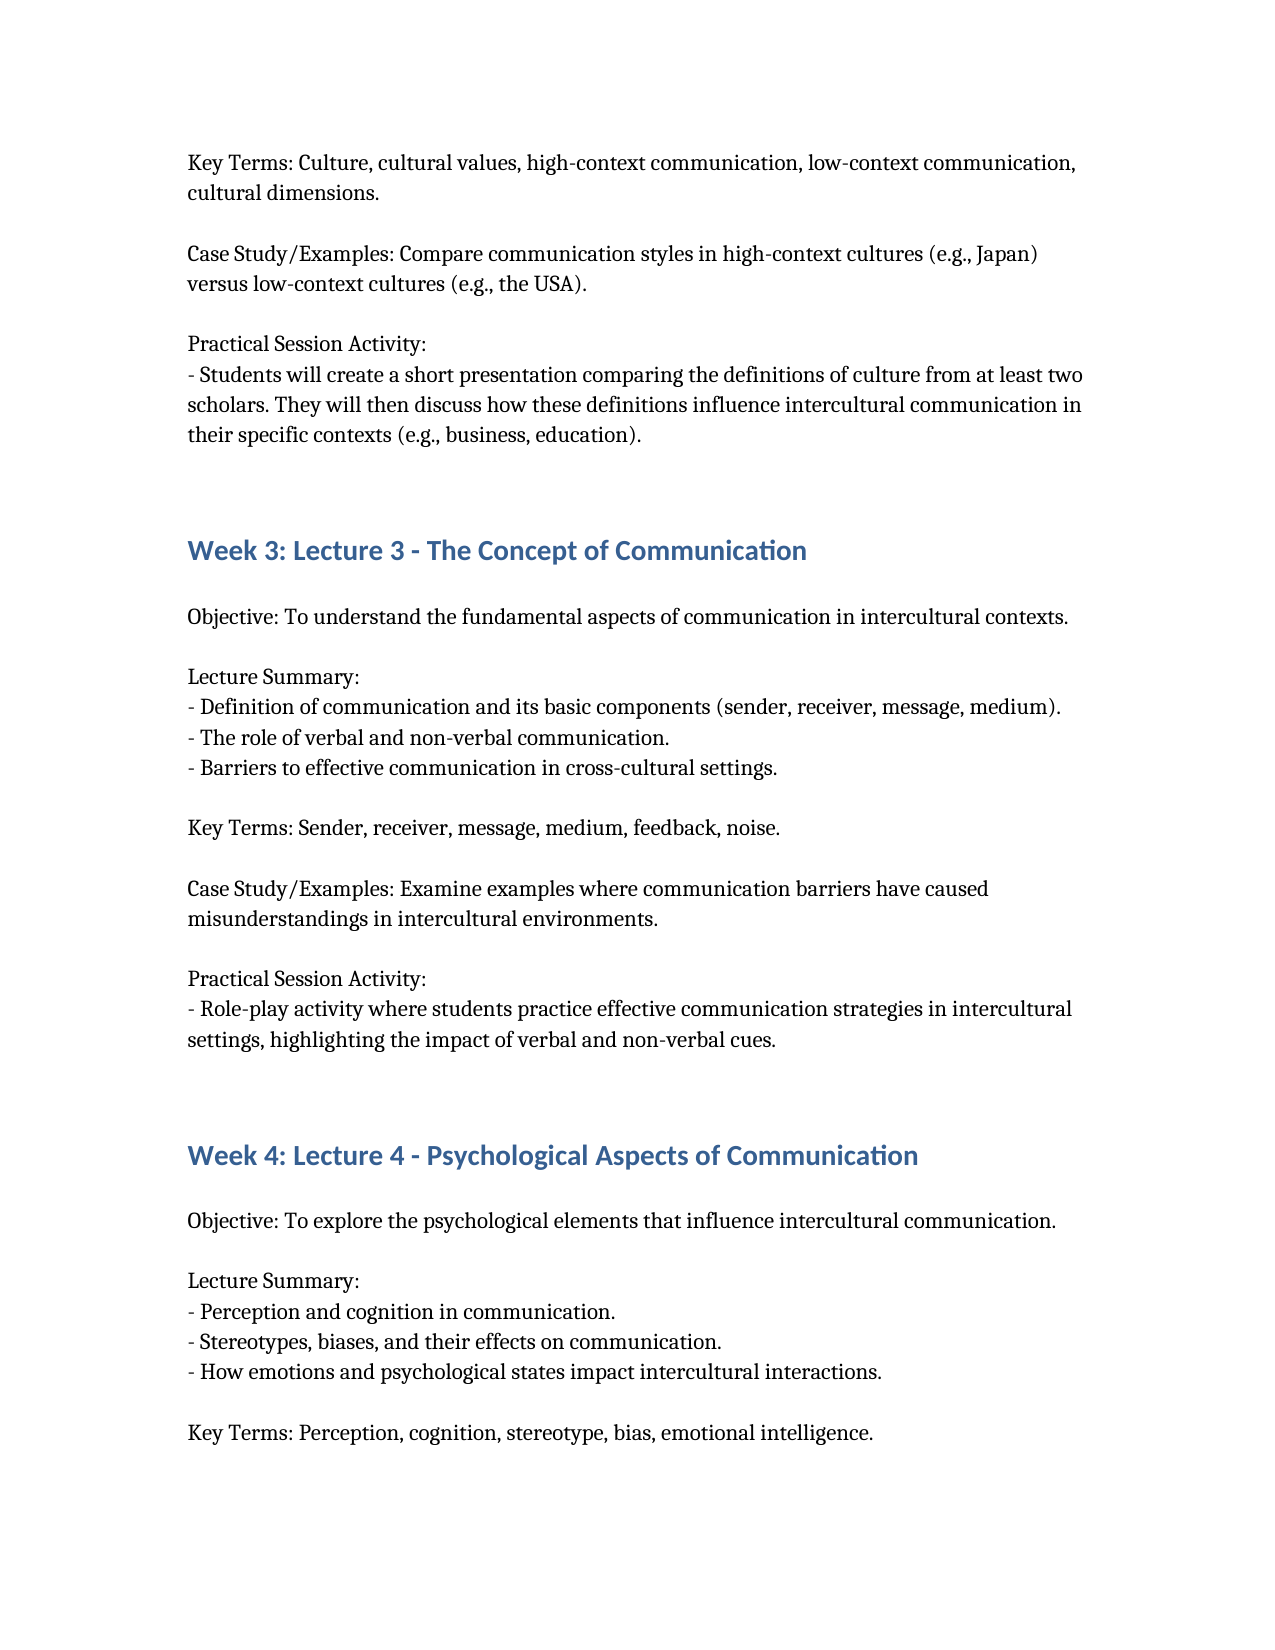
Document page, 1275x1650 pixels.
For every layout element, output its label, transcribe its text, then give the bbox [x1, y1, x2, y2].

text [187, 150, 1087, 478]
text Objective: To understand the fundamental aspects of communication in intercultural contexts. Lecture Summary: - Definition of communication and its basic components (sender, receiver, message, medium). - The role of verbal and non-verbal communication. - Barriers to effective communication in cross-cultural settings. Key Terms: Sender, receiver, message, medium, feedback, noise. Case Study/Examples: Examine examples where communication barriers have caused misunderstandings in intercultural environments. Practical Session Activity: - Role-play activity where students practice effective communication strategies in intercultural settings, highlighting the impact of verbal and non-verbal cues. [187, 573, 1087, 1083]
subtitle Week 4: Lecture 4 - Psychological Aspects of Communication [187, 1137, 1087, 1172]
subtitle Week 3: Lecture 3 - The Concept of Communication [187, 532, 1087, 568]
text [187, 1178, 1087, 1476]
